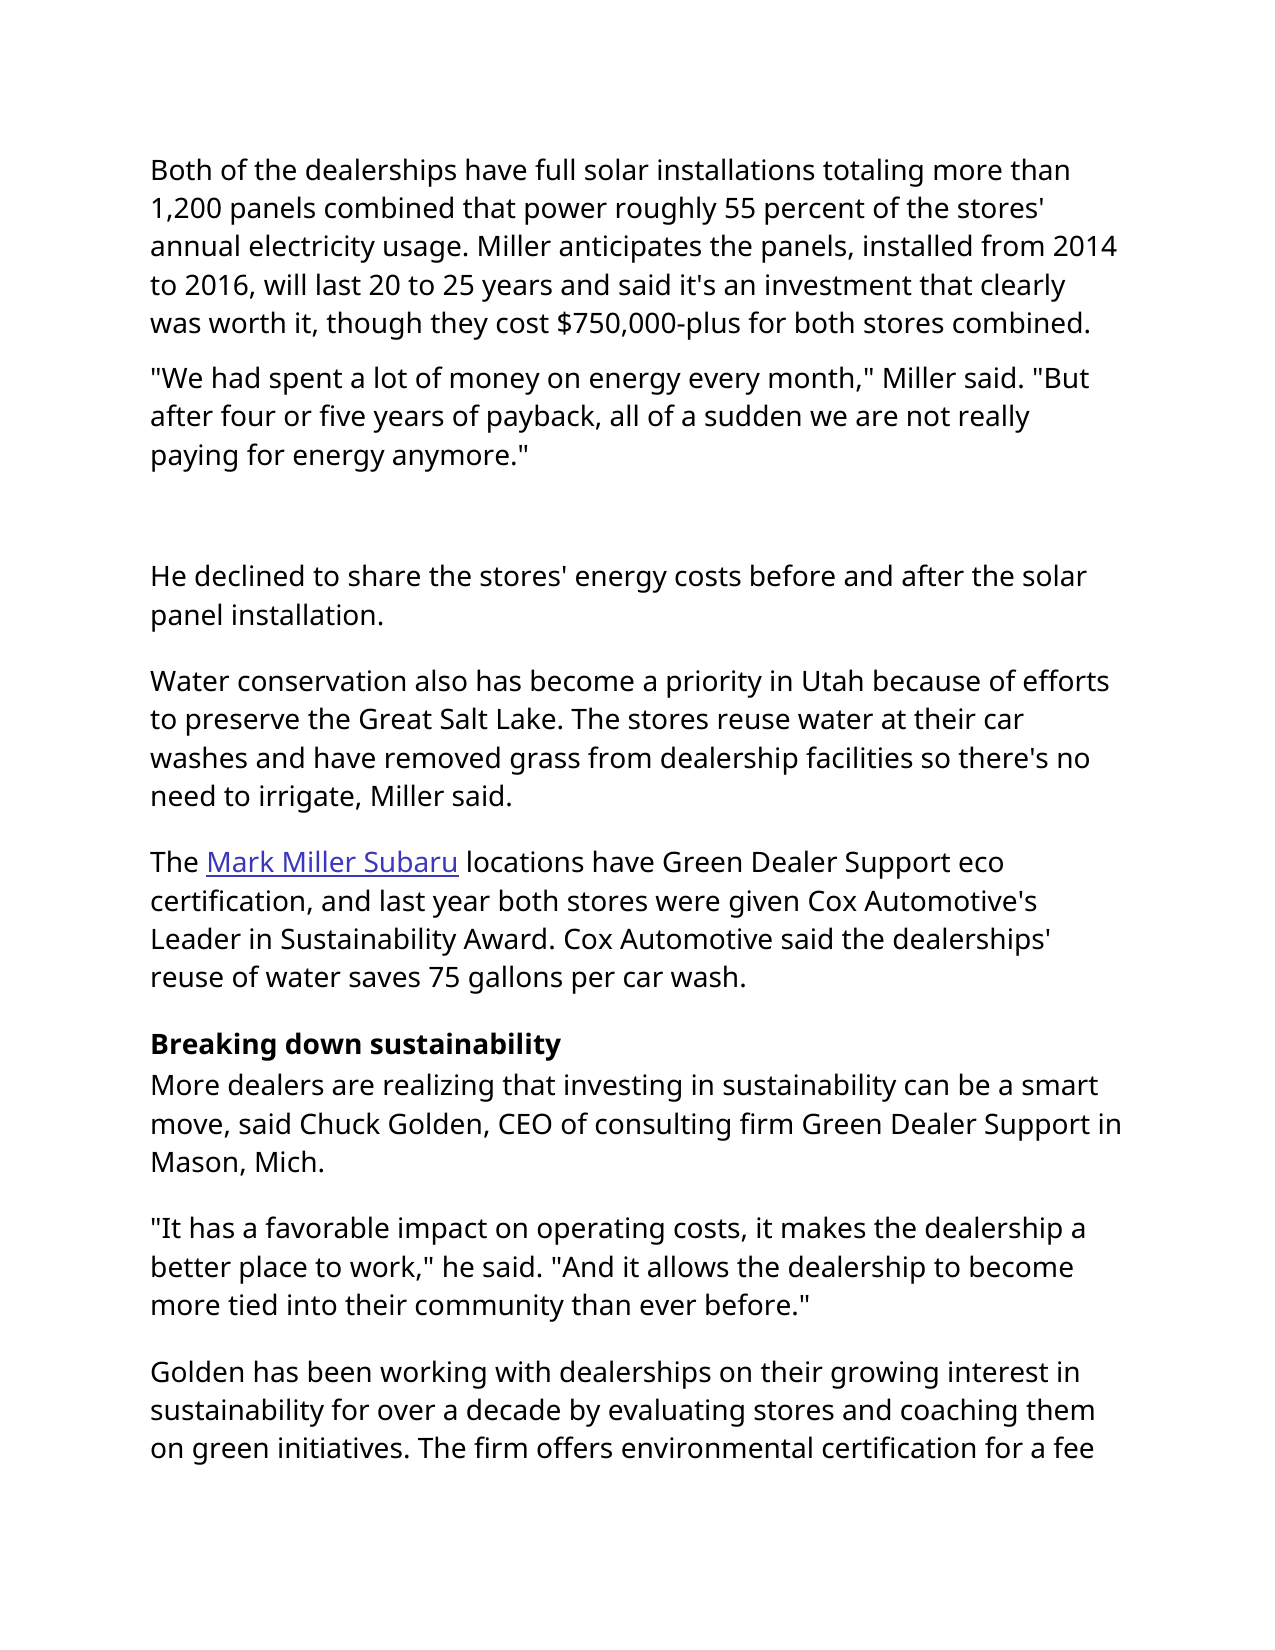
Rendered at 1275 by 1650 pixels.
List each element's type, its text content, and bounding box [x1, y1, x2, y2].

text Water conservation also has become a priority in Utah because of efforts to preserve the Great Salt Lake. The stores reuse water at their car washes and have removed grass from dealership facilities so there's no need to irrigate, Miller said. [150, 661, 1125, 814]
text Breaking down sustainability [150, 1024, 1125, 1062]
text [150, 150, 1125, 342]
text "We had spent a lot of money on energy every month," Miller said. "But after four or five years of payback, all of a sudden we are not really paying for energy anymore." [150, 358, 1125, 473]
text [150, 1352, 1125, 1467]
text He declined to share the stores' energy costs before and after the solar panel installation. [150, 556, 1125, 633]
text The Mark Miller Subaru locations have Green Dealer Support eco certification, and last year both stores were given Cox Automotive's Leader in Sustainability Award. Cox Automotive said the dealerships' reuse of water saves 75 gallons per car wash. [150, 843, 1125, 996]
text "It has a favorable impact on operating costs, it makes the dealership a better place to work," he said. "And it allows the dealership to become more tied into their community than ever before." [150, 1209, 1125, 1324]
text More dealers are realizing that investing in sustainability can be a smart move, said Chuck Golden, CEO of consulting firm Green Dealer Support in Mason, Mich. [150, 1066, 1125, 1181]
